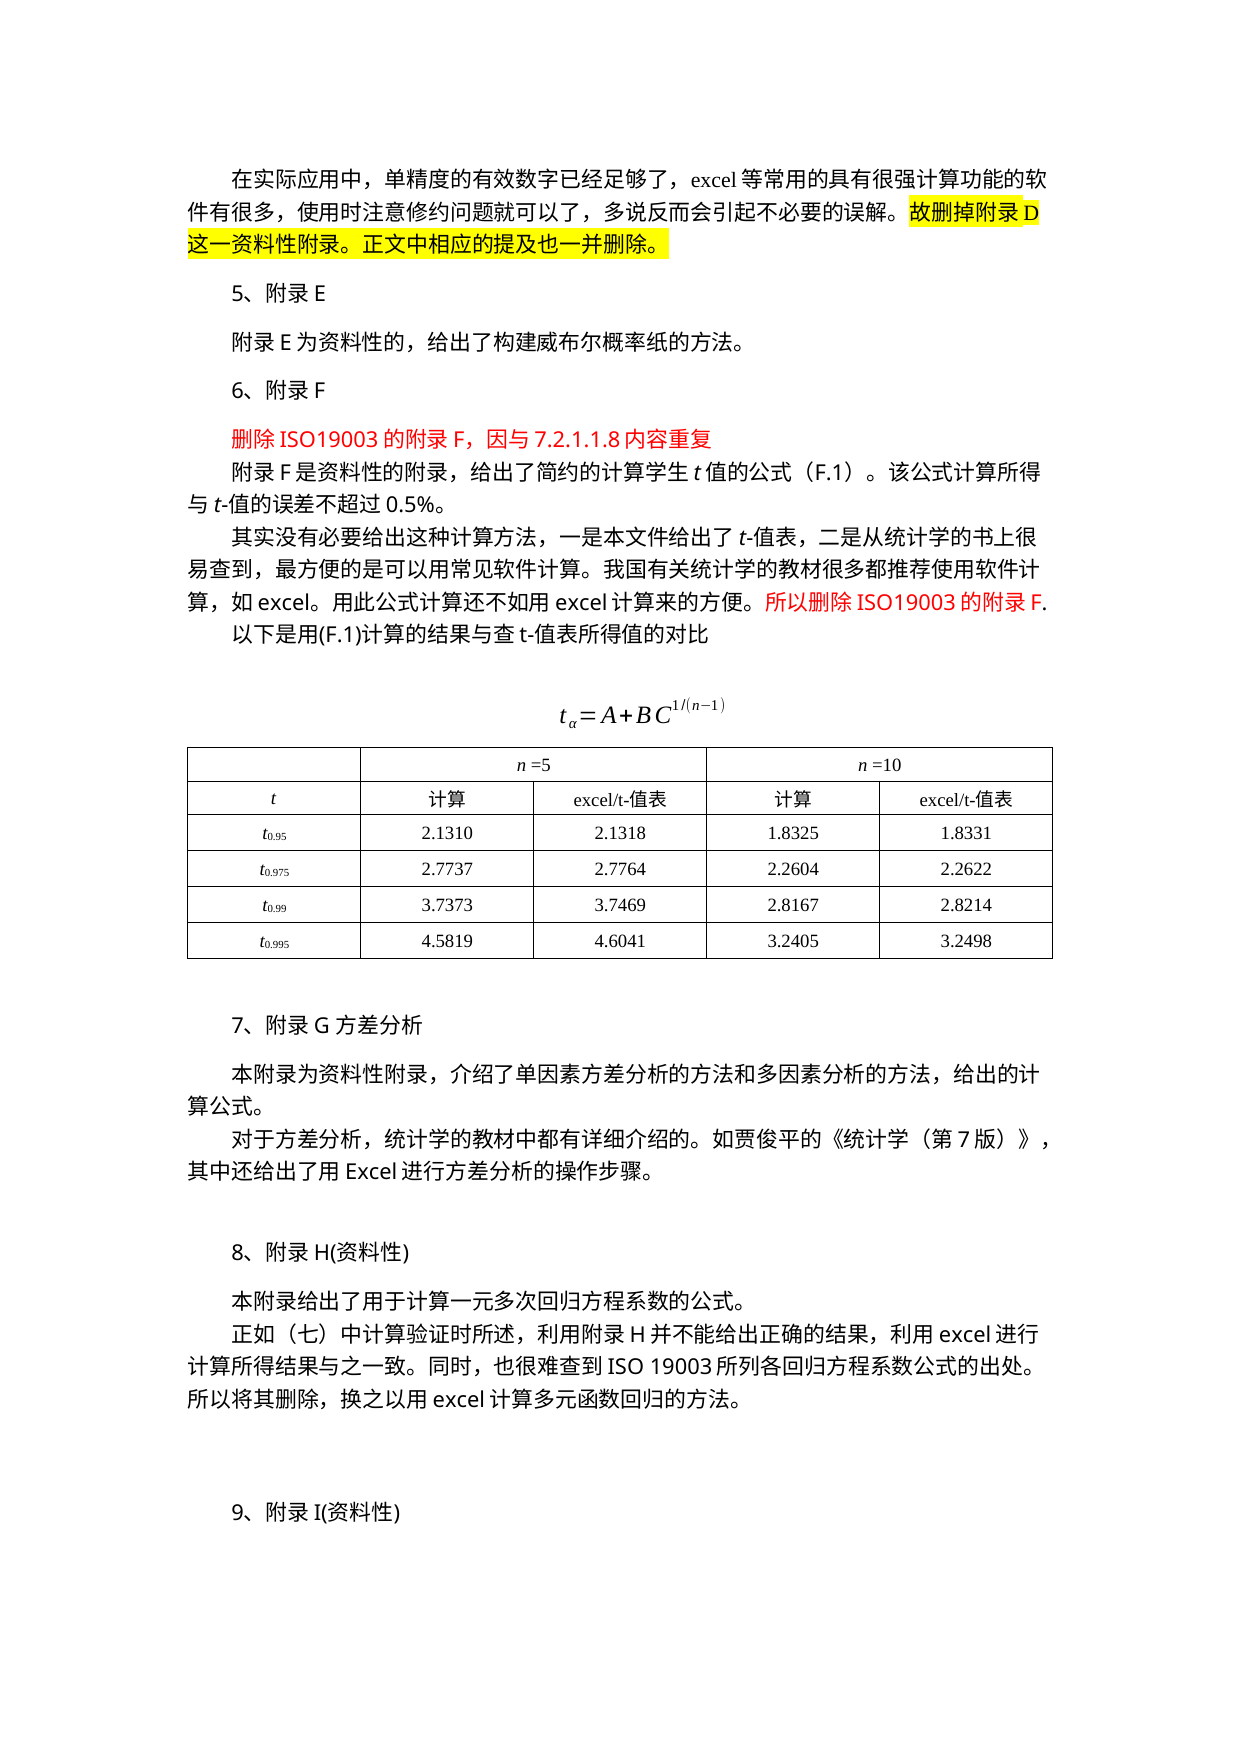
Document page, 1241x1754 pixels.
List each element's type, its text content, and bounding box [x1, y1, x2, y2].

table_cell 2.1318 [534, 815, 706, 850]
table_cell t [188, 782, 360, 814]
text 其实没有必要给出这种计算方法，一是本文件给出了t-值表，二是从统计学的书上很易查到，最方便的是可以用常见软件计算。我国有关统计学的教材很多都推荐使用软件计算，如excel。用此公式计算还不如用excel计算来的方便。所以删除ISO19003的附录F. [187, 519, 1053, 617]
table_cell 2.8167 [707, 887, 879, 922]
table_cell t0.975 [188, 851, 360, 886]
table_cell 计算 [707, 782, 879, 814]
text 在实际应用中，单精度的有效数字已经足够了，excel等常用的具有很强计算功能的软件有很多，使用时注意修约问题就可以了，多说反而会引起不必要的误解。故删掉附录D这一资料性附录。正文中相应的提及也一并删除。 [187, 162, 1053, 259]
text 5、附录E [187, 276, 1053, 308]
table_cell t0.95 [188, 815, 360, 850]
table_cell excel/t-值表 [534, 782, 706, 814]
table_cell 3.7373 [361, 887, 533, 922]
text 6、附录F [187, 373, 1053, 406]
table_header n =5 [361, 748, 706, 781]
table_cell 2.2622 [880, 851, 1052, 886]
table_cell 计算 [361, 782, 533, 814]
table_cell 2.8214 [880, 887, 1052, 922]
table_header n =10 [707, 748, 1052, 781]
text 正如（七）中计算验证时所述，利用附录H并不能给出正确的结果，利用excel进行计算所得结果与之一致。同时，也很难查到ISO 19003所列各回归方程系数公式的出处。所以将其删除，换之以用excel计算多元函数回归的方法。 [187, 1316, 1053, 1414]
text 附录E为资料性的，给出了构建威布尔概率纸的方法。 [187, 324, 1053, 357]
text 以下是用(F.1)计算的结果与查t-值表所得值的对比 [187, 617, 1053, 649]
table_cell 2.2604 [707, 851, 879, 886]
table_cell t0.995 [188, 923, 360, 958]
table_cell 1.8331 [880, 815, 1052, 850]
table_cell 2.7764 [534, 851, 706, 886]
table_cell 3.2405 [707, 923, 879, 958]
table_cell 3.7469 [534, 887, 706, 922]
text 本附录给出了用于计算一元多次回归方程系数的公式。 [187, 1284, 1053, 1316]
table_cell 4.5819 [361, 923, 533, 958]
table_cell t0.99 [188, 887, 360, 922]
table_cell excel/t-值表 [880, 782, 1052, 814]
text 对于方差分析，统计学的教材中都有详细介绍的。如贾俊平的《统计学（第7版）》，其中还给出了用Excel进行方差分析的操作步骤。 [187, 1121, 1053, 1186]
table_header [188, 748, 360, 781]
table_cell 2.1310 [361, 815, 533, 850]
table_cell 2.7737 [361, 851, 533, 886]
table_cell 4.6041 [534, 923, 706, 958]
text 7、附录G 方差分析 [187, 1008, 1053, 1040]
text 9、附录I(资料性) [187, 1495, 1053, 1528]
text 附录F是资料性的附录，给出了简约的计算学生t值的公式（F.1）。该公式计算所得与t-值的误差不超过0.5%。 [187, 454, 1053, 519]
text 本附录为资料性附录，介绍了单因素方差分析的方法和多因素分析的方法，给出的计算公式。 [187, 1056, 1053, 1121]
table_cell 3.2498 [880, 923, 1052, 958]
text 删除ISO19003的附录F，因与7.2.1.1.8内容重复 [187, 422, 1053, 454]
table_cell 1.8325 [707, 815, 879, 850]
text 8、附录H(资料性) [187, 1235, 1053, 1268]
